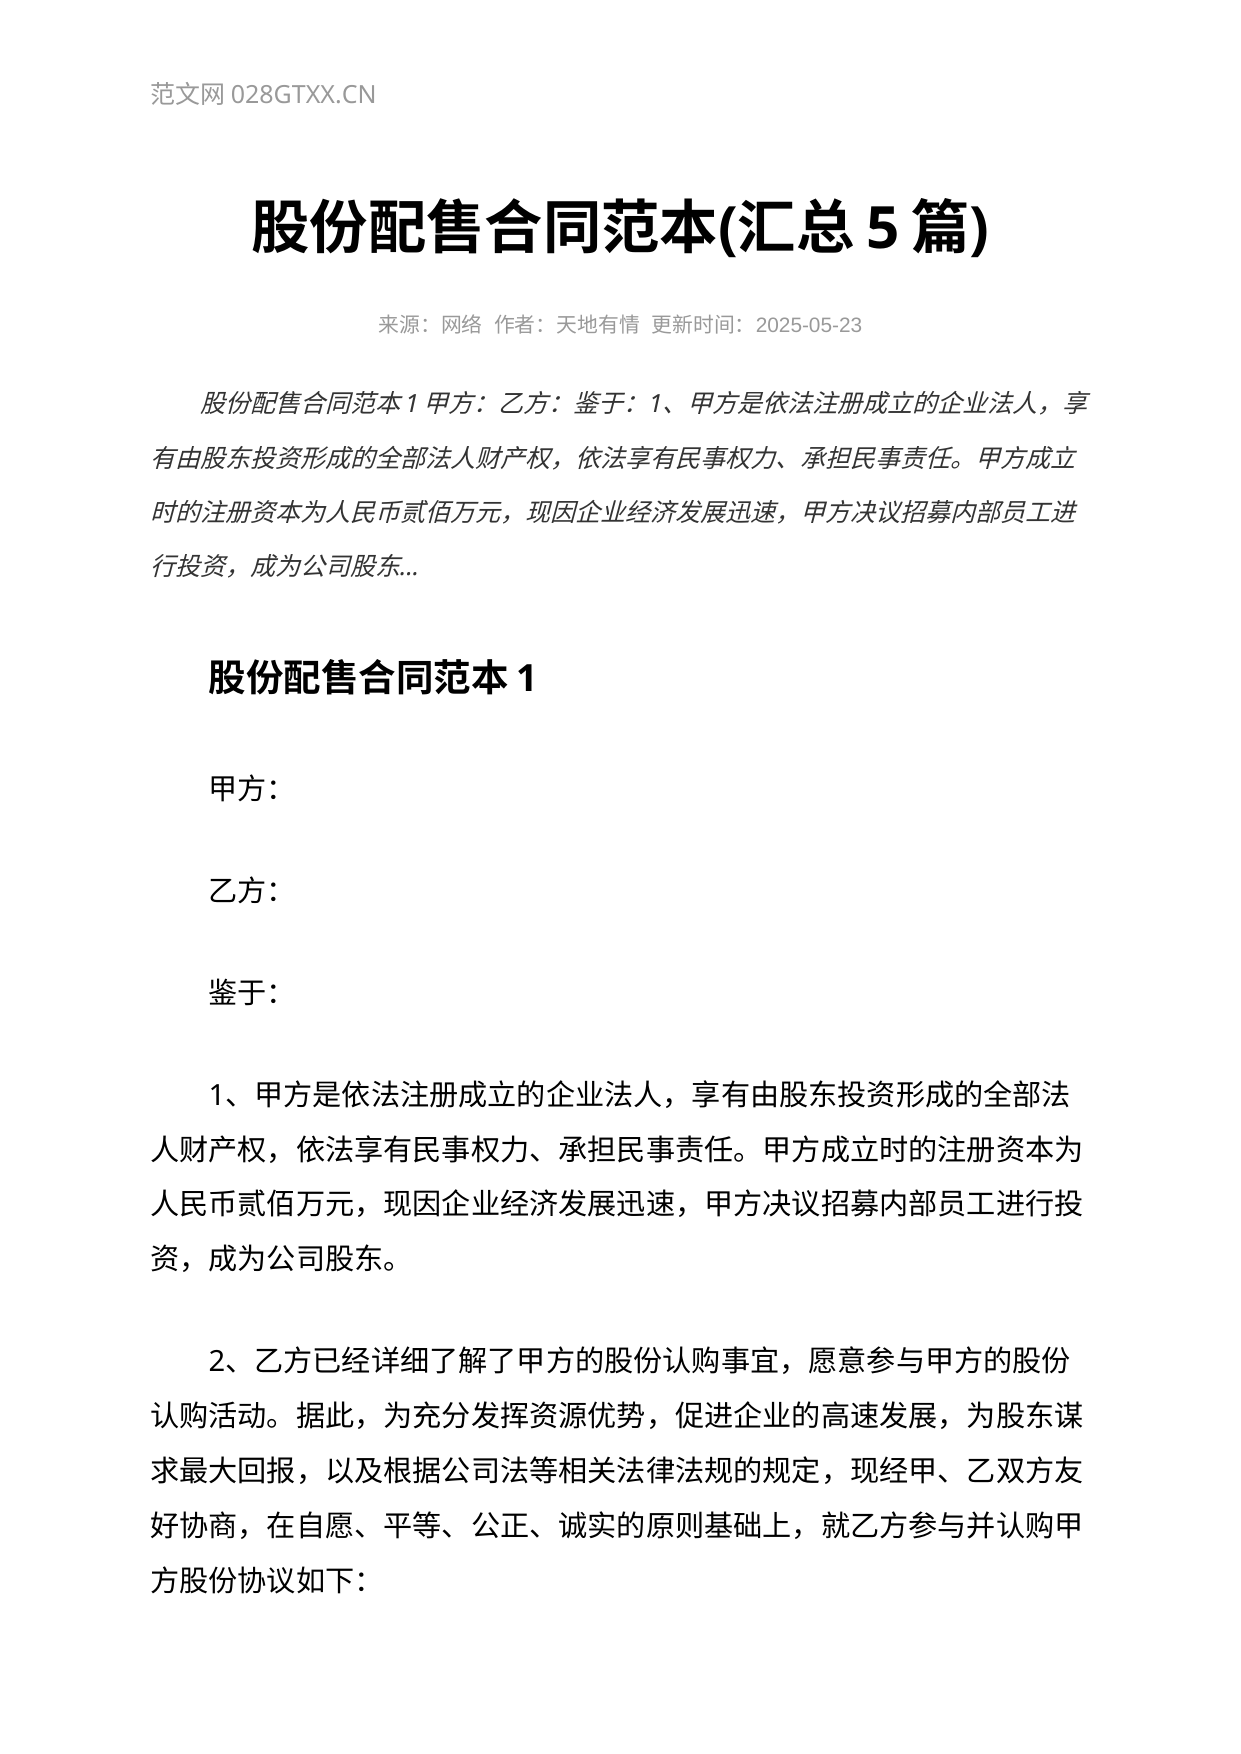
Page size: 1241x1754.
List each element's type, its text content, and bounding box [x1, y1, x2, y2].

text 乙方： [150, 867, 1090, 910]
text 股份配售合同范本1 [150, 648, 1090, 703]
subtitle 股份配售合同范本(汇总5篇) [150, 181, 1090, 266]
text 来源：网络 作者：天地有情 更新时间：2025-05-23 [150, 313, 1090, 337]
text 甲方： [150, 766, 1090, 808]
text 鉴于： [150, 969, 1090, 1012]
text 股份配售合同范本1甲方：乙方：鉴于：1、甲方是依法注册成立的企业法人，享有由股东投资形成的全部法人财产权，依法享有民事权力、承担民事责任。甲方成立时的注册资本为人民币贰佰万元，现因企业经济发展迅速，甲方决议招募内部员工进行投资，成为公司股东... [150, 384, 1090, 583]
text 2、乙方已经详细了解了甲方的股份认购事宜，愿意参与甲方的股份认购活动。据此，为充分发挥资源优势，促进企业的高速发展，为股东谋求最大回报，以及根据公司法等相关法律法规的规定，现经甲、乙双方友好协商，在自愿、平等、公正、诚实的原则基础上，就乙方参与并认购甲方股份协议如下： [150, 1338, 1090, 1599]
text 1、甲方是依法注册成立的企业法人，享有由股东投资形成的全部法人财产权，依法享有民事权力、承担民事责任。甲方成立时的注册资本为人民币贰佰万元，现因企业经济发展迅速，甲方决议招募内部员工进行投资，成为公司股东。 [150, 1071, 1090, 1278]
